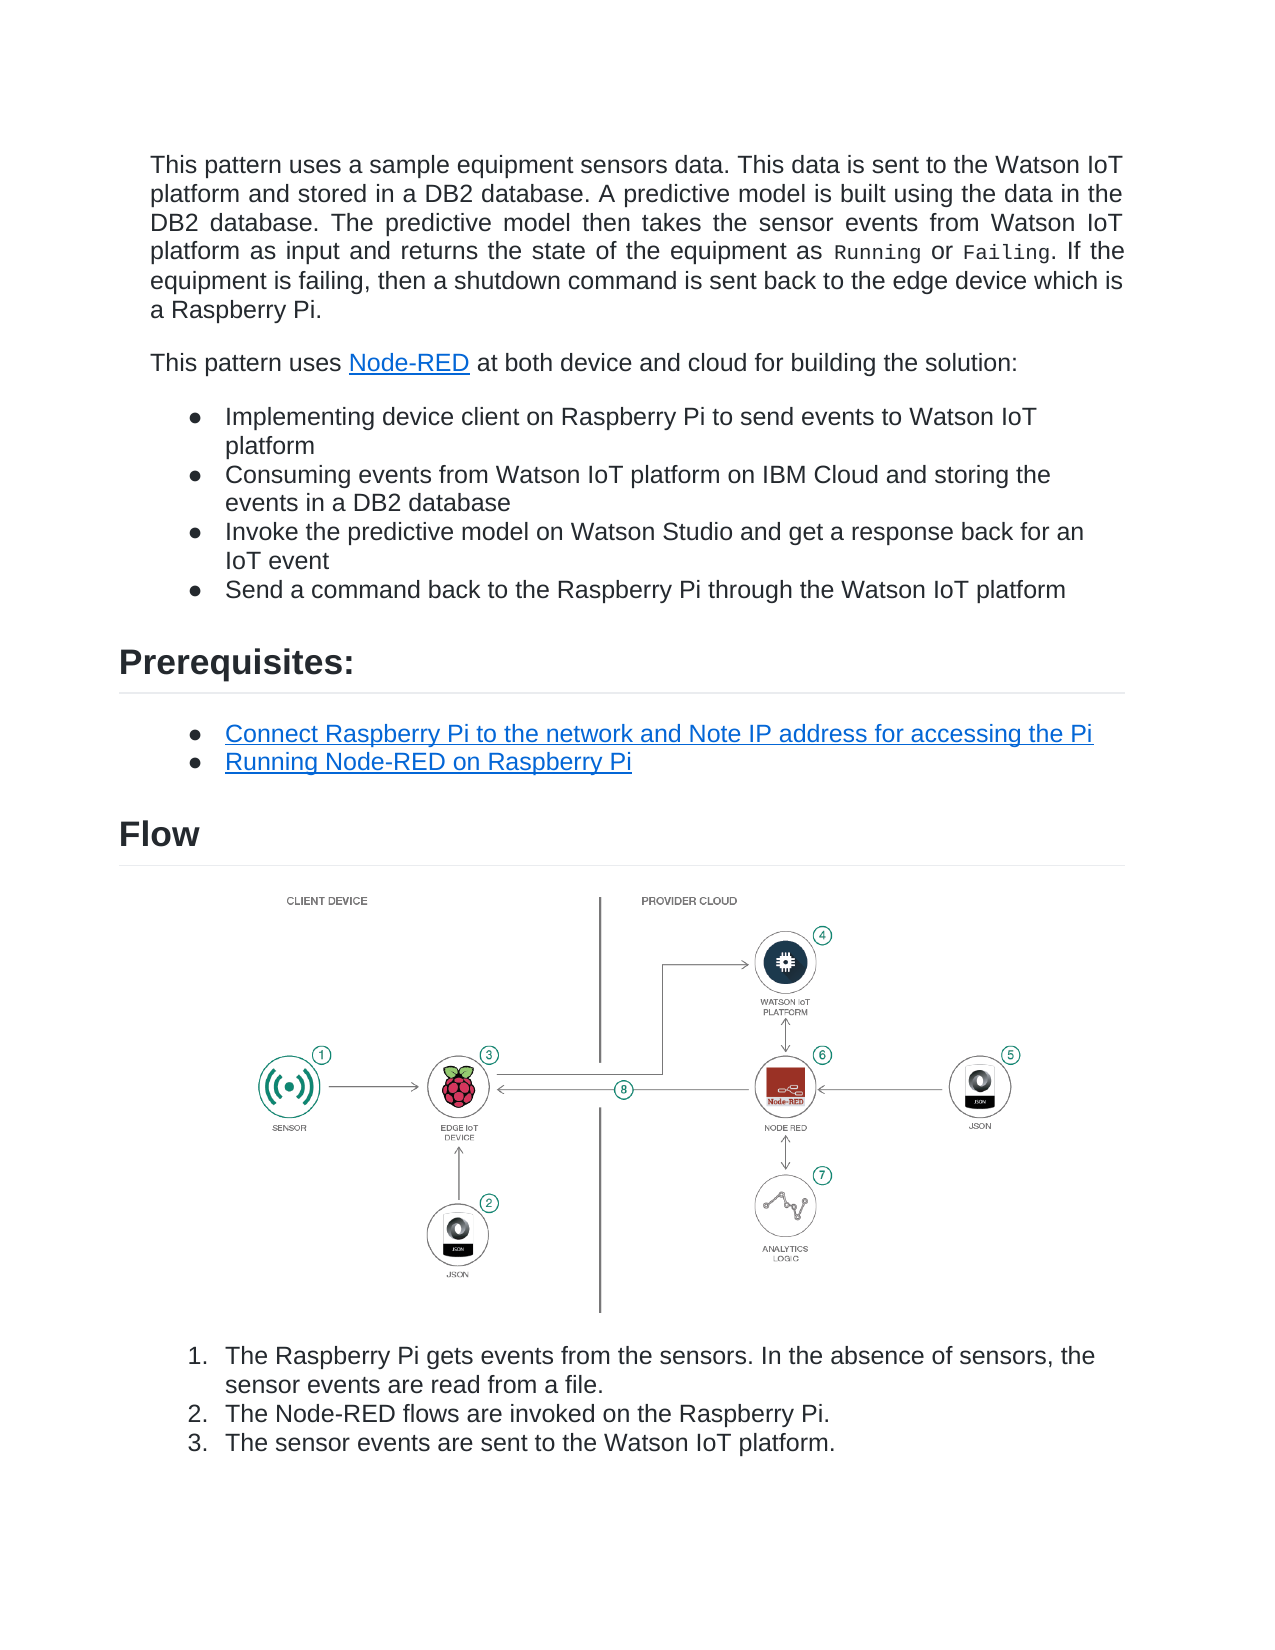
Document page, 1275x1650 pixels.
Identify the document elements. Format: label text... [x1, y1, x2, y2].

list Running Node-RED on Raspberry Pi [187, 747, 1125, 776]
list The Node-RED flows are invoked on the Raspberry Pi. [187, 1399, 1125, 1428]
list The sensor events are sent to the Watson IoT platform. [187, 1428, 1125, 1456]
list Consuming events from Watson IoT platform on IBM Cloud and storing the events in a DB2 database [187, 460, 1125, 517]
subtitle Prerequisites: [119, 641, 1125, 692]
subtitle Flow [119, 814, 1125, 865]
picture [150, 891, 1125, 1317]
text This pattern uses Node-RED at both device and cloud for building the solution: [150, 348, 1125, 377]
list Send a command back to the Raspberry Pi through the Watson IoT platform [187, 575, 1125, 603]
list Implementing device client on Raspberry Pi to send events to Watson IoT platform [187, 402, 1125, 460]
text This pattern uses a sample equipment sensors data. This data is sent to the Watson IoT platform and stored in a DB2 database. A predictive model is built using the data in the DB2 database. The predictive model then takes the sensor events from Watson IoT platform as input and returns the state of the equipment as Running or Failing. If the equipment is failing, then a shutdown command is sent back to the edge device which is a Raspberry Pi. [150, 150, 1125, 323]
list The Raspberry Pi gets events from the sensors. In the absence of sensors, the sensor events are read from a file. [187, 1341, 1125, 1399]
list Connect Raspberry Pi to the network and Note IP address for accessing the Pi [187, 719, 1125, 747]
list Invoke the predictive model on Watson Studio and get a response back for an IoT event [187, 517, 1125, 575]
